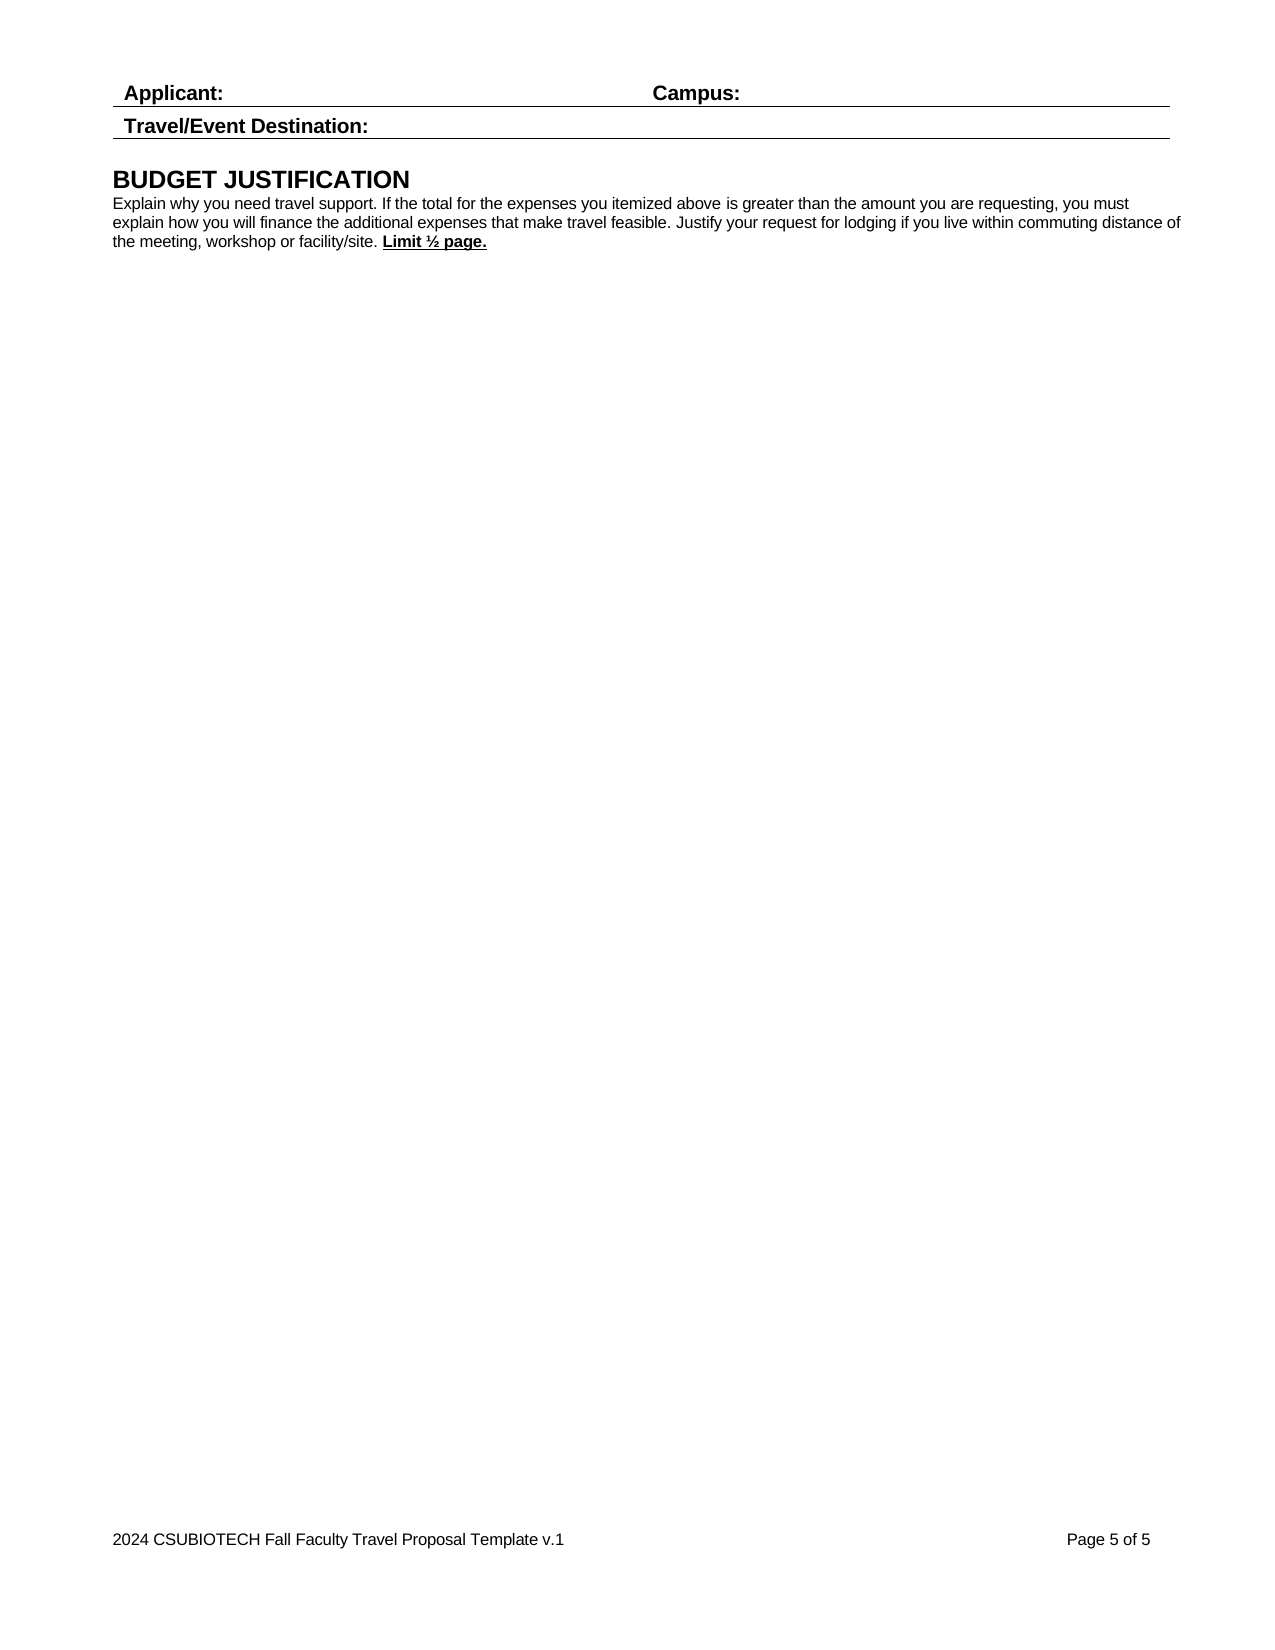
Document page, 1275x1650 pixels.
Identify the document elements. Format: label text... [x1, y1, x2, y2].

text Explain why you need travel support. If the total for the expenses you itemized above is greater than the amount you are requesting, you must explain how you will finance the additional expenses that make travel feasible. Justify your request for lodging if you live within commuting distance of the meeting, workshop or facility/site. Limit ½ page. [112, 194, 1181, 251]
text BUDGET JUSTIFICATION [112, 165, 1181, 194]
